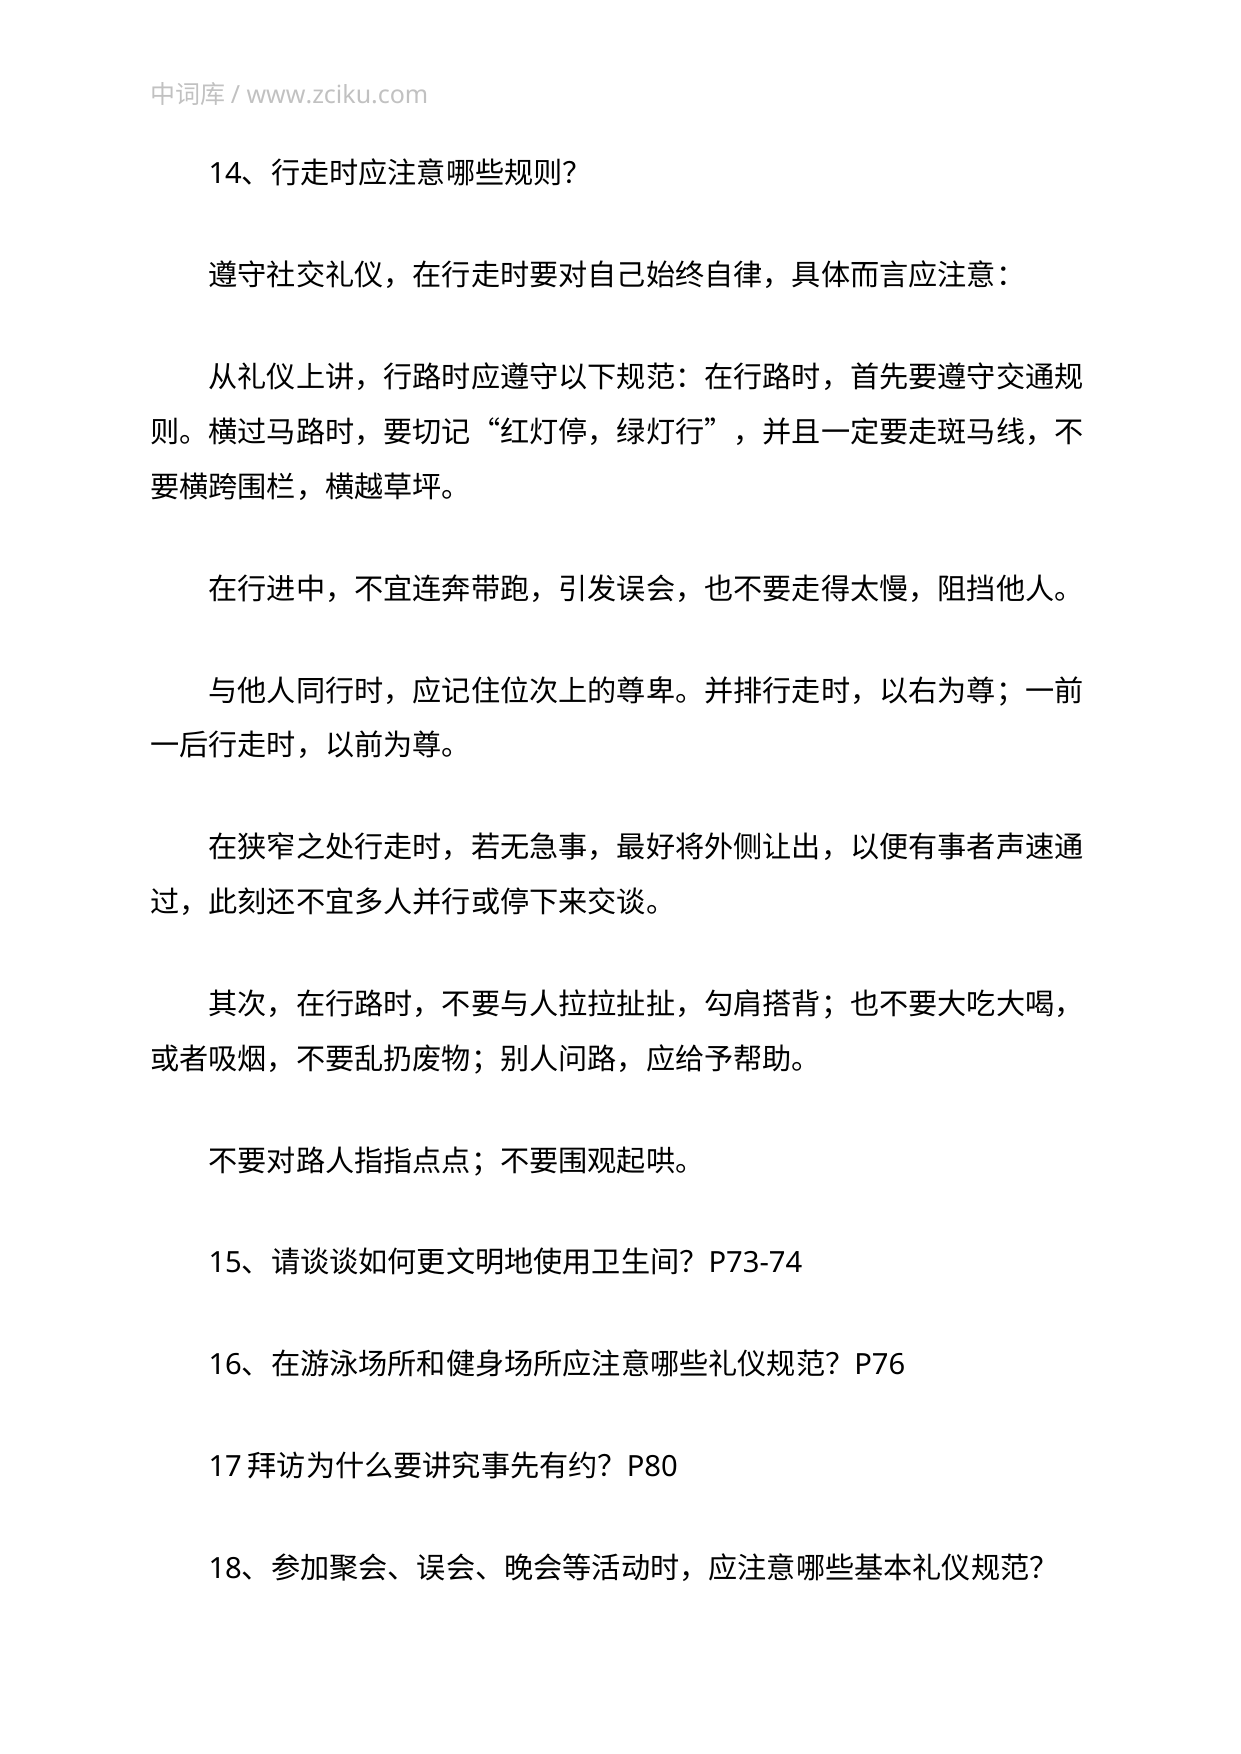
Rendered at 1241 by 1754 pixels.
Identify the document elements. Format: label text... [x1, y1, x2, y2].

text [150, 1545, 1090, 1587]
text 与他人同行时，应记住位次上的尊卑。并排行走时，以右为尊；一前一后行走时，以前为尊。 [150, 667, 1090, 764]
text 从礼仪上讲，行路时应遵守以下规范：在行路时，首先要遵守交通规则。横过马路时，要切记“红灯停，绿灯行”，并且一定要走斑马线，不要横跨围栏，横越草坪。 [150, 354, 1090, 506]
text 17拜访为什么要讲究事先有约？P80 [150, 1443, 1090, 1485]
text 遵守社交礼仪，在行走时要对自己始终自律，具体而言应注意： [150, 252, 1090, 294]
text 在狭窄之处行走时，若无急事，最好将外侧让出，以便有事者声速通过，此刻还不宜多人并行或停下来交谈。 [150, 824, 1090, 921]
text 14、行走时应注意哪些规则？ [150, 150, 1090, 192]
text 不要对路人指指点点；不要围观起哄。 [150, 1137, 1090, 1179]
text 在行进中，不宜连奔带跑，引发误会，也不要走得太慢，阻挡他人。 [150, 565, 1090, 608]
text 16、在游泳场所和健身场所应注意哪些礼仪规范？P76 [150, 1341, 1090, 1383]
text 其次，在行路时，不要与人拉拉扯扯，勾肩搭背；也不要大吃大喝，或者吸烟，不要乱扔废物；别人问路，应给予帮助。 [150, 980, 1090, 1078]
text 15、请谈谈如何更文明地使用卫生间？P73-74 [150, 1239, 1090, 1281]
